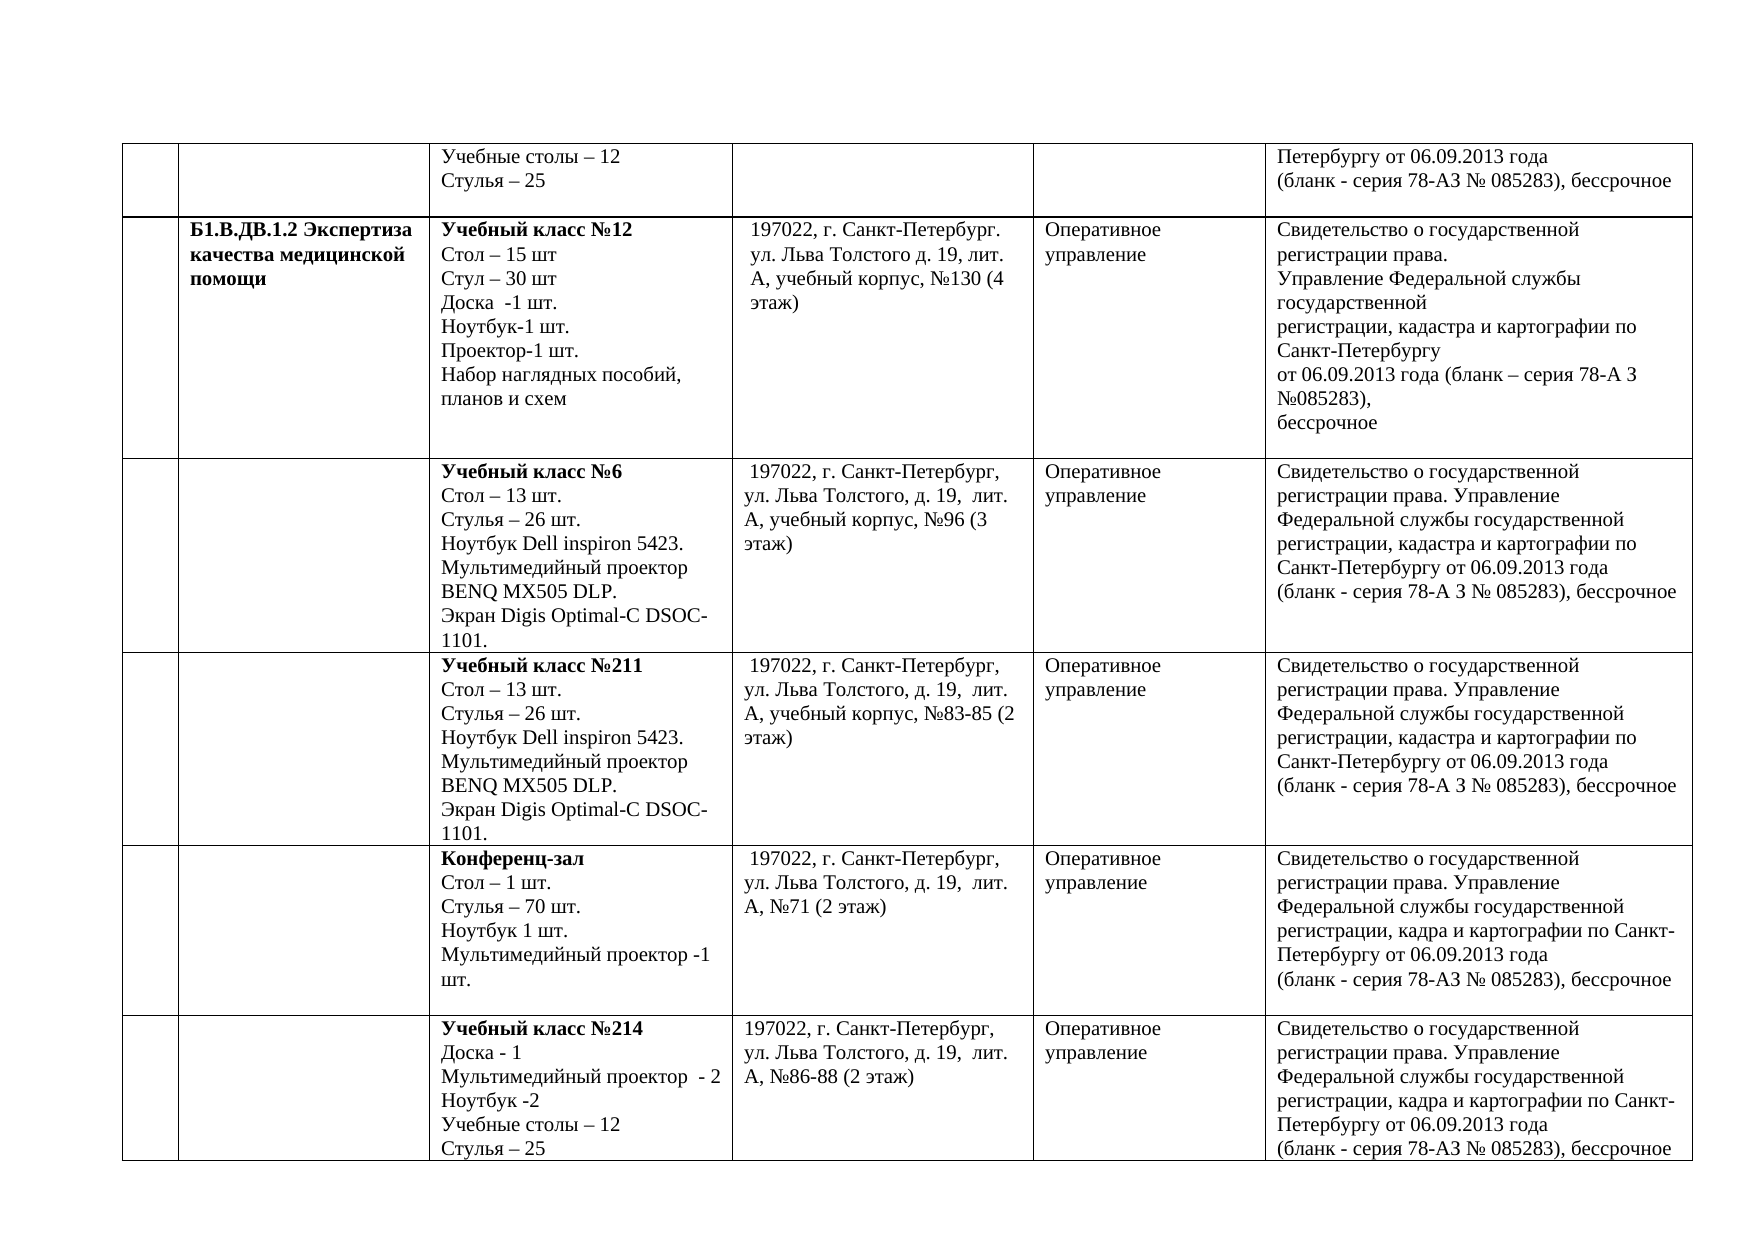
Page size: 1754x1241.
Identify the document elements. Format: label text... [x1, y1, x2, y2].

table_cell Учебный класс №6 Стол – 13 шт. Стулья – 26 шт. Ноутбук Dell inspiron 5423. Мультимедийный проектор BENQ MX505 DLP. Экран Digis Optimal-C DSOC-1101. [430, 459, 732, 652]
table_cell [179, 653, 429, 845]
table_cell 197022, г. Санкт-Петербург, ул. Льва Толстого, д. 19, лит. А, учебный корпус, №83-85 (2 этаж) [733, 653, 1033, 845]
table_cell [123, 144, 178, 216]
table_cell [123, 846, 178, 1014]
table_cell [179, 1016, 429, 1160]
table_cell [733, 144, 1033, 216]
table_cell Конференц-зал Стол – 1 шт. Стулья – 70 шт. Ноутбук 1 шт. Мультимедийный проектор -1 шт. [430, 846, 732, 1014]
table_cell 197022, г. Санкт-Петербург. ул. Льва Толстого д. 19, лит. А, учебный корпус, №130 (4 этаж) [733, 218, 1033, 458]
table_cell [1266, 144, 1692, 216]
table_cell Учебный класс №12 Стол – 15 шт Стул – 30 шт Доска -1 шт. Ноутбук-1 шт. Проектор-1 шт. Набор наглядных пособий, планов и схем [430, 218, 732, 458]
table_cell Оперативное управление [1034, 459, 1265, 652]
table_cell Учебный класс №211 Стол – 13 шт. Стулья – 26 шт. Ноутбук Dell inspiron 5423. Мультимедийный проектор BENQ MX505 DLP. Экран Digis Optimal-C DSOC-1101. [430, 653, 732, 845]
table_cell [430, 144, 732, 216]
table_cell Свидетельство о государственной регистрации права. Управление Федеральной службы государственной регистрации, кадастра и картографии по Санкт-Петербургу от 06.09.2013 года (бланк – серия 78-А З №085283), бессрочное [1266, 218, 1692, 458]
table_cell Б1.В.ДВ.1.2 Экспертиза качества медицинской помощи [179, 218, 429, 458]
table_cell Свидетельство о государственной регистрации права. Управление Федеральной службы государственной регистрации, кадастра и картографии по Санкт-Петербургу от 06.09.2013 года (бланк - серия 78-А З № 085283), бессрочное [1266, 459, 1692, 652]
table_cell 197022, г. Санкт-Петербург, ул. Льва Толстого, д. 19, лит. А, учебный корпус, №96 (3 этаж) [733, 459, 1033, 652]
table_cell 197022, г. Санкт-Петербург, ул. Льва Толстого, д. 19, лит. А, №71 (2 этаж) [733, 846, 1033, 1014]
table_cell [1034, 144, 1265, 216]
table_cell [179, 846, 429, 1014]
table_cell Оперативное управление [1034, 653, 1265, 845]
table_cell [1034, 1016, 1265, 1160]
table_cell [179, 144, 429, 216]
table_cell [179, 459, 429, 652]
table_cell Оперативное управление [1034, 846, 1265, 1014]
table_cell Оперативное управление [1034, 218, 1265, 458]
table_cell [123, 459, 178, 652]
table_cell [123, 1016, 178, 1160]
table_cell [430, 1016, 732, 1160]
table_cell [123, 653, 178, 845]
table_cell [1266, 1016, 1692, 1160]
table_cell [733, 1016, 1033, 1160]
table_cell [123, 218, 178, 458]
table_cell Свидетельство о государственной регистрации права. Управление Федеральной службы государственной регистрации, кадастра и картографии по Санкт-Петербургу от 06.09.2013 года (бланк - серия 78-А З № 085283), бессрочное [1266, 653, 1692, 845]
